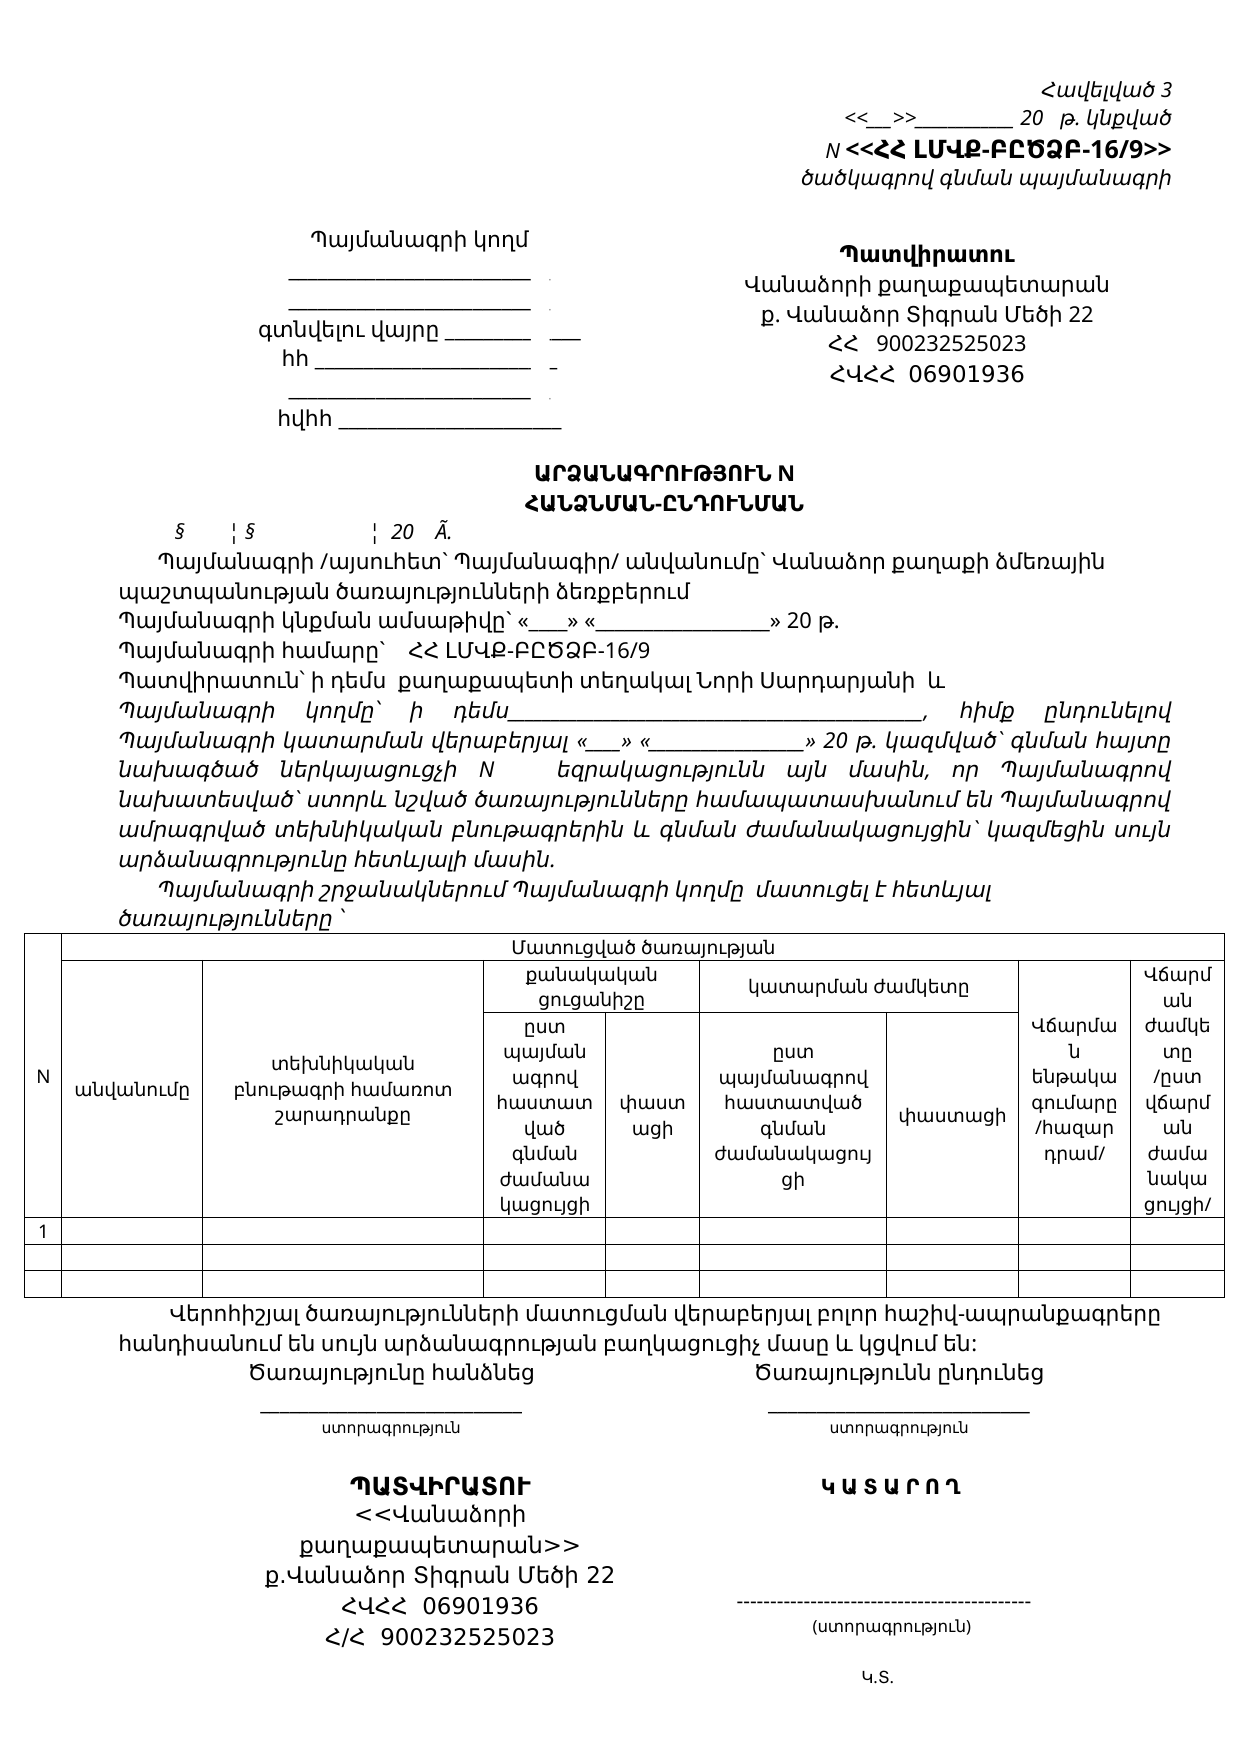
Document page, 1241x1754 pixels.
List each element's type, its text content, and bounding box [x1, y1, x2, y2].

table_cell [700, 1218, 886, 1244]
table_cell [700, 1245, 886, 1270]
text ծածկագրով գնման պայմանագրի [118, 166, 1172, 190]
table_cell [1019, 1218, 1130, 1244]
table_header Պայմանագրի կողմ ___________________________ ___________________________ գտնվելու վայրը ______________ հհ _________________________ ___________________________ հվհհ _______________________ [137, 224, 701, 433]
table_cell [887, 1271, 1018, 1297]
text ԱՐՁԱՆԱԳՐՈՒԹՅՈՒՆ N [118, 458, 1172, 488]
text Պայմանագրի համարը` ՀՀ ԼՄՎՔ-ԲԸԾՁԲ-16/9 [118, 635, 1172, 665]
table_header Մատուցված ծառայության [62, 934, 1224, 960]
table_cell քանակական ցուցանիշը [484, 961, 699, 1012]
text ՀԱՆՁՆՄԱՆ-ԸՆԴՈՒՆՄԱՆ [118, 488, 1172, 517]
table_cell Վճարման ժամկետը /ըստ վճարման ժամանակացույցի/ [1131, 961, 1224, 1217]
table_cell փաստացի [887, 1013, 1018, 1217]
table_header N [25, 934, 61, 1217]
text Պայմանագրի /այսուհետ` Պայմանագիր/ անվանումը` Վանաձոր քաղաքի ձմեռային պաշտպանության ծառայությունների ձեռքբերում [118, 546, 1172, 606]
table_cell ___________________________ ստորագրություն [137, 1387, 645, 1438]
table_cell [62, 1271, 202, 1297]
table_cell ___________________________ ստորագրություն [645, 1387, 1153, 1438]
table_cell [1131, 1271, 1224, 1297]
text <<___>>____________ 20 թ. կնքված [118, 103, 1172, 132]
table_cell [25, 1271, 61, 1297]
table_cell [700, 1271, 886, 1297]
table_cell [203, 1218, 483, 1244]
table_cell կատարման ժամկետը [700, 961, 1018, 1012]
table_cell [203, 1245, 483, 1270]
table_cell [484, 1245, 605, 1270]
table_cell [606, 1245, 699, 1270]
table_header Ծառայությունն ընդունեց [645, 1358, 1153, 1387]
table_cell 1 [25, 1218, 61, 1244]
table_cell [1019, 1271, 1130, 1297]
table_cell փաստացի [606, 1013, 699, 1217]
text Վերոհիշյալ ծառայությունների մատուցման վերաբերյալ բոլոր հաշիվ-ապրանքագրերը հանդիսանում են սույն արձանագրության բաղկացուցիչ մասը և կցվում են: [118, 1298, 1172, 1357]
table_cell [1131, 1218, 1224, 1244]
table_cell ըստ պայմանագրով հաստատված գնման ժամանակացույցի [700, 1013, 886, 1217]
text § ¦ § ¦ 20 Ã. [118, 517, 1172, 546]
table_cell [606, 1218, 699, 1244]
table_cell անվանումը [62, 961, 202, 1217]
text Պայմանագրի կնքման ամսաթիվը` «____» «__________________» 20 թ. [118, 606, 1172, 635]
table_cell [1019, 1245, 1130, 1270]
table_cell [887, 1245, 1018, 1270]
table_cell ըստ պայմանագրով հաստատված գնման ժամանակացույցի [484, 1013, 605, 1217]
text N <<ՀՀ ԼՄՎՔ-ԲԸԾՁԲ-16/9>> [118, 132, 1172, 166]
text Պայմանագրի շրջանակներում Պայմանագրի կողմը մատուցել է հետևյալ ծառայությունները ՝ [118, 874, 1172, 933]
text Պատվիրատուն՝ ի դեմս քաղաքապետի տեղակալ Նորի Սարդարյանի և [118, 665, 1172, 695]
table_cell [25, 1245, 61, 1270]
table_header Պատվիրատու Վանաձորի քաղաքապետարան ք. Վանաձոր Տիգրան Մեծի 22 ՀՀ 900232525023 ՀՎՀՀ 06901936 [701, 224, 1153, 433]
table_cell [1131, 1245, 1224, 1270]
table_cell [484, 1218, 605, 1244]
table_cell [887, 1218, 1018, 1244]
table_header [676, 1472, 1104, 1689]
text Պայմանագրի կողմը՝ ի դեմս________________________________________________, հիմք ընդունելով Պայմանագրի կատարման վերաբերյալ «____» «__________________» 20 թ. կազմված` գնման հայտը նախագծած ներկայացուցչի N եզրակացությունն այն մասին, որ Պայմանագրով նախատեսված` ստորև նշված ծառայությունները համապատասխանում են Պայմանագրով ամրագրված տեխնիկական բնութագրերին և գնման ժամանակացույցին` կազմեցին սույն արձանագրությունը հետևյալի մասին. [118, 695, 1172, 874]
table_cell [203, 1271, 483, 1297]
text Հավելված 3 [118, 75, 1172, 103]
table_cell [62, 1218, 202, 1244]
table_cell տեխնիկական բնութագրի համառոտ շարադրանքը [203, 961, 483, 1217]
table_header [204, 1472, 676, 1689]
table_cell [606, 1271, 699, 1297]
table_cell [62, 1245, 202, 1270]
table_cell Վճարման ենթակա գումարը /հազար դրամ/ [1019, 961, 1130, 1217]
table_header Ծառայությունը հանձնեց [137, 1358, 645, 1387]
table_cell [484, 1271, 605, 1297]
